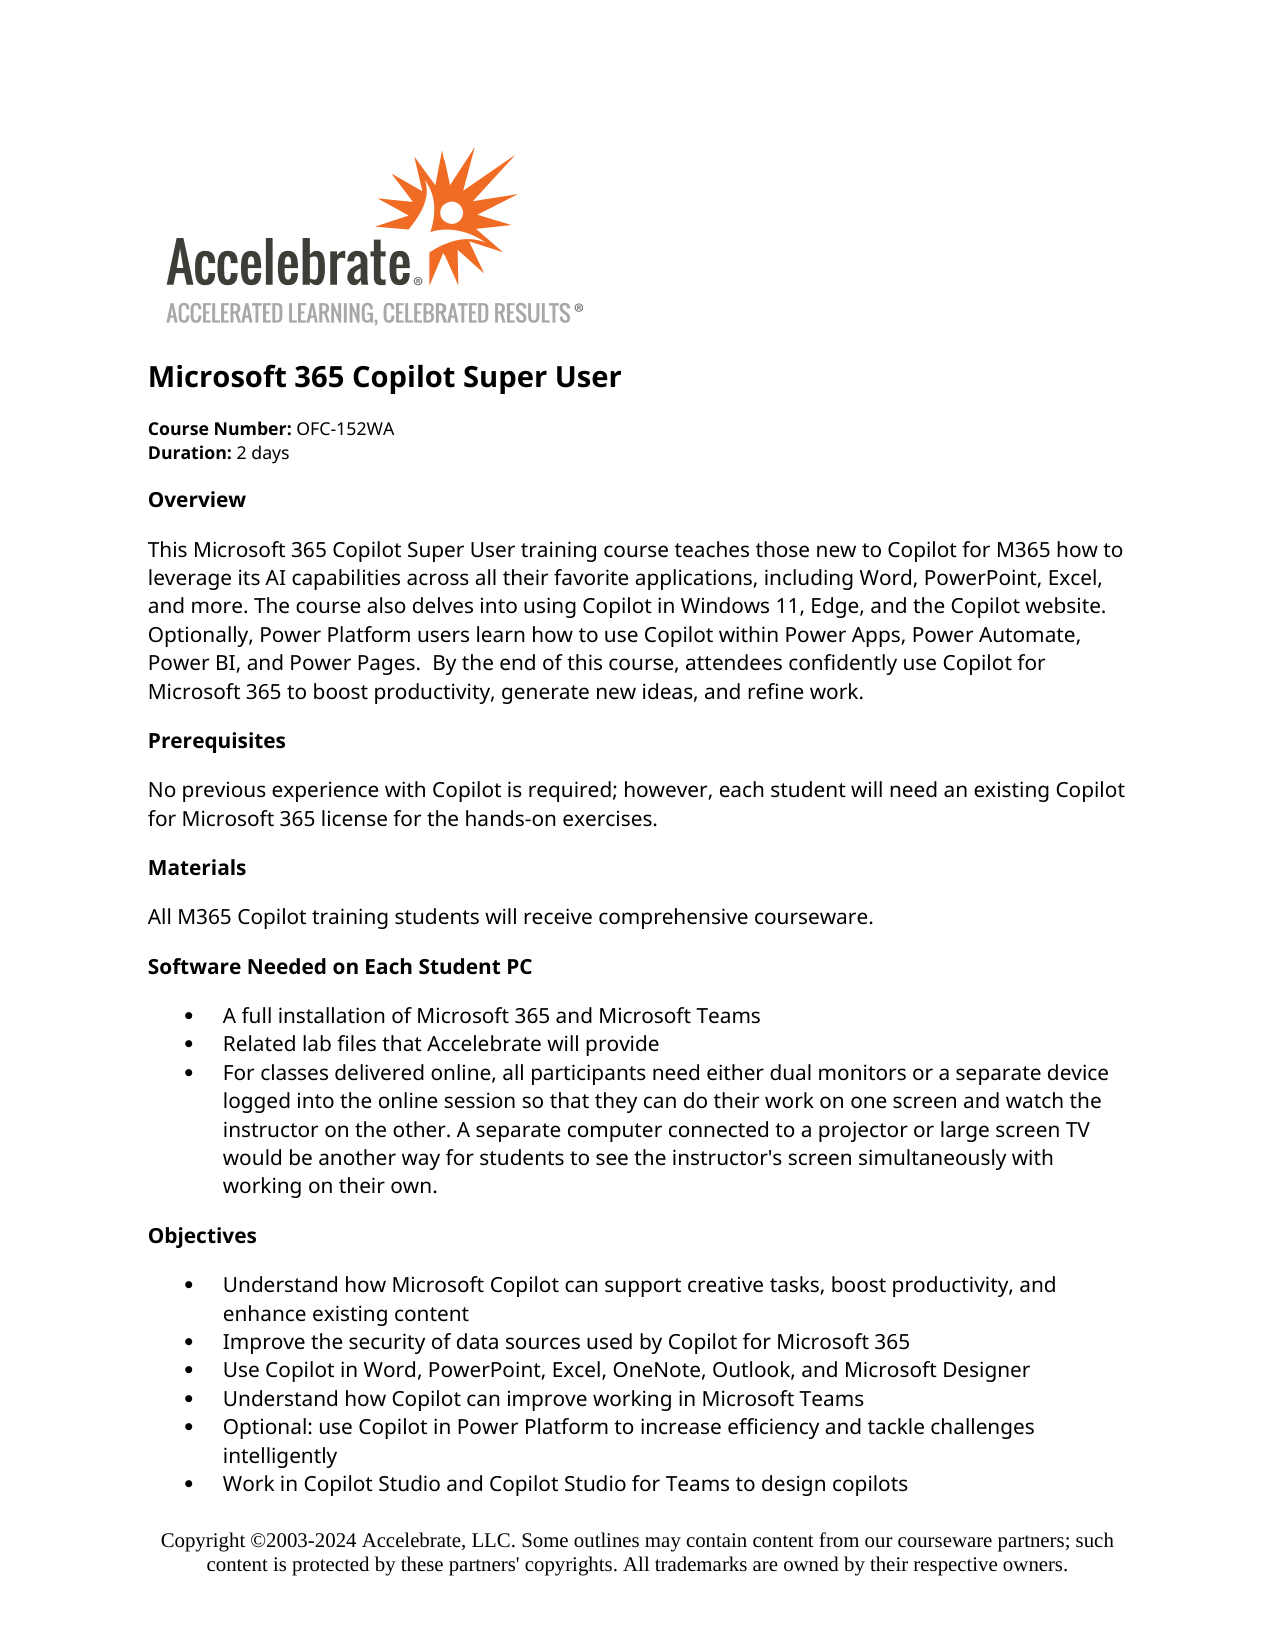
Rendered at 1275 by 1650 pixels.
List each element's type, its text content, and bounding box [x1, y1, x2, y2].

text Software Needed on Each Student PC [148, 952, 1127, 980]
text Materials [148, 853, 1127, 882]
list For classes delivered online, all participants need either dual monitors or a separate device logged into the online session so that they can do their work on one screen and watch the instructor on the other. A separate computer connected to a projector or large screen TV would be another way for students to see the instructor's screen simultaneously with working on their own. [185, 1058, 1127, 1200]
text No previous experience with Copilot is required; however, each student will need an existing Copilot for Microsoft 365 license for the hands-on exercises. [148, 776, 1127, 832]
text Prerequisites [148, 726, 1127, 755]
list Understand how Copilot can improve working in Microsoft Teams [185, 1384, 1127, 1412]
text Overview [148, 486, 1127, 514]
list Understand how Microsoft Copilot can support creative tasks, boost productivity, and enhance existing content [185, 1270, 1127, 1327]
list Related lab files that Accelebrate will provide [185, 1029, 1127, 1058]
text Course Number: OFC-152WA Duration: 2 days [148, 416, 1127, 465]
text Microsoft 365 Copilot Super User [148, 356, 1127, 396]
text This Microsoft 365 Copilot Super User training course teaches those new to Copilot for M365 how to leverage its AI capabilities across all their favorite applications, including Word, PowerPoint, Excel, and more. The course also delves into using Copilot in Windows 11, Edge, and the Copilot website. Optionally, Power Platform users learn how to use Copilot within Power Apps, Power Automate, Power BI, and Power Pages. By the end of this course, attendees confidently use Copilot for Microsoft 365 to boost productivity, generate new ideas, and refine work. [148, 535, 1127, 705]
text All M365 Copilot training students will receive comprehensive courseware. [148, 902, 1127, 931]
list Improve the security of data sources used by Copilot for Microsoft 365 [185, 1327, 1127, 1356]
text Objectives [148, 1221, 1127, 1249]
list Optional: use Copilot in Power Platform to increase efficiency and tackle challenges intelligently [185, 1412, 1127, 1469]
picture [166, 147, 583, 327]
list Use Copilot in Word, PowerPoint, Excel, OneNote, Outlook, and Microsoft Designer [185, 1356, 1127, 1384]
list Work in Copilot Studio and Copilot Studio for Teams to design copilots [185, 1469, 1127, 1498]
list A full installation of Microsoft 365 and Microsoft Teams [185, 1001, 1127, 1029]
